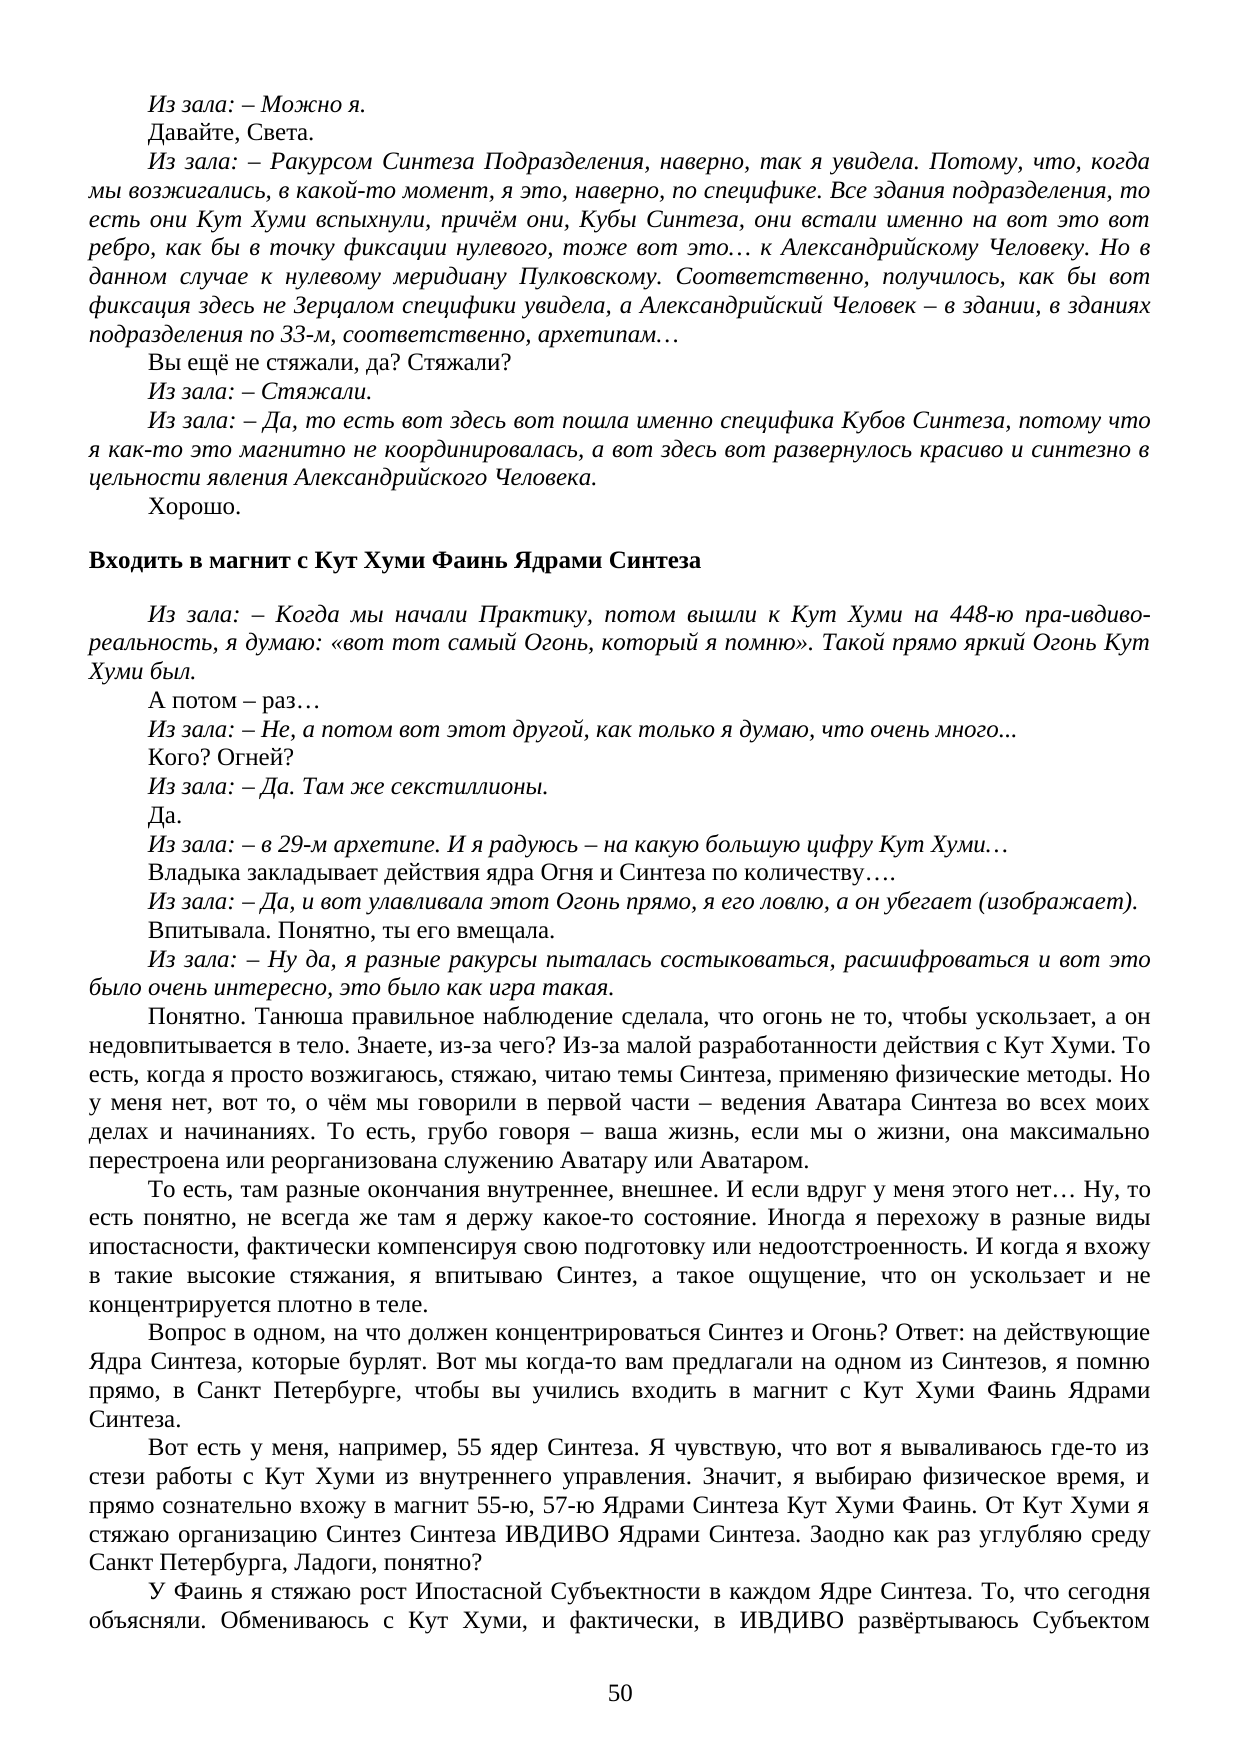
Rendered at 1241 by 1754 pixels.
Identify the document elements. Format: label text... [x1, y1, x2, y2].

text Из зала: – Да. Там же секстиллионы. [89, 771, 1152, 800]
text Впитывала. Понятно, ты его вмещала. [89, 915, 1152, 944]
text Давайте, Света. [89, 117, 1152, 146]
text Входить в магнит с Кут Хуми Фаинь Ядрами Синтеза [89, 545, 1152, 574]
text Из зала: – Когда мы начали Практику, потом вышли к Кут Хуми на 448-ю пра-ивдиво-реальность, я думаю: «вот тот самый Огонь, который я помню». Такой прямо яркий Огонь Кут Хуми был. [89, 599, 1152, 685]
text Из зала: – Можно я. [89, 89, 1152, 117]
text Из зала: – Ну да, я разные ракурсы пыталась состыковаться, расшифроваться и вот это было очень интересно, это было как игра такая. [89, 944, 1152, 1001]
text Из зала: – Стяжали. [89, 376, 1152, 405]
text Из зала: – Да, то есть вот здесь вот пошла именно специфика Кубов Синтеза, потому что я как-то это магнитно не координировалась, а вот здесь вот развернулось красиво и синтезно в цельности явления Александрийского Человека. [89, 405, 1152, 491]
text Из зала: – в 29-м архетипе. И я радуюсь – на какую большую цифру Кут Хуми… [89, 829, 1152, 857]
text Вы ещё не стяжали, да? Стяжали? [89, 347, 1152, 376]
text Из зала: – Ракурсом Синтеза Подразделения, наверно, так я увидела. Потому, что, когда мы возжигались, в какой-то момент, я это, наверно, по специфике. Все здания подразделения, то есть они Кут Хуми вспыхнули, причём они, Кубы Синтеза, они встали именно на вот это вот ребро, как бы в точку фиксации нулевого, тоже вот это… к Александрийскому Человеку. Но в данном случае к нулевому меридиану Пулковскому. Соответственно, получилось, как бы вот фиксация здесь не Зерцалом специфики увидела, а Александрийский Человек – в здании, в зданиях подразделения по 33-м, соответственно, архетипам… [89, 146, 1152, 347]
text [89, 1576, 1152, 1634]
text Вопрос в одном, на что должен концентрироваться Синтез и Огонь? Ответ: на действующие Ядра Синтеза, которые бурлят. Вот мы когда-то вам предлагали на одном из Синтезов, я помню прямо, в Санкт Петербурге, чтобы вы учились входить в магнит с Кут Хуми Фаинь Ядрами Синтеза. [89, 1317, 1152, 1432]
text Да. [89, 800, 1152, 829]
text Понятно. Танюша правильное наблюдение сделала, что огонь не то, чтобы ускользает, а он недовпитывается в тело. Знаете, из-за чего? Из-за малой разработанности действия с Кут Хуми. То есть, когда я просто возжигаюсь, стяжаю, читаю темы Синтеза, применяю физические методы. Но у меня нет, вот то, о чём мы говорили в первой части – ведения Аватара Синтеза во всех моих делах и начинаниях. То есть, грубо говоря – ваша жизнь, если мы о жизни, она максимально перестроена или реорганизована служению Аватару или Аватаром. [89, 1001, 1152, 1174]
text А потом – раз… [89, 685, 1152, 714]
text Вот есть у меня, например, 55 ядер Синтеза. Я чувствую, что вот я вываливаюсь где-то из стези работы с Кут Хуми из внутреннего управления. Значит, я выбираю физическое время, и прямо сознательно вхожу в магнит 55-ю, 57-ю Ядрами Синтеза Кут Хуми Фаинь. От Кут Хуми я стяжаю организацию Синтез Синтеза ИВДИВО Ядрами Синтеза. Заодно как раз углубляю среду Санкт Петербурга, Ладоги, понятно? [89, 1432, 1152, 1576]
text Из зала: – Да, и вот улавливала этот Огонь прямо, я его ловлю, а он убегает (изображает). [89, 886, 1152, 915]
text Из зала: – Не, а потом вот этот другой, как только я думаю, что очень много... [89, 714, 1152, 742]
text Кого? Огней? [89, 742, 1152, 771]
text Владыка закладывает действия ядра Огня и Синтеза по количеству…. [89, 857, 1152, 886]
text Хорошо. [89, 491, 1152, 520]
text То есть, там разные окончания внутреннее, внешнее. И если вдруг у меня этого нет… Ну, то есть понятно, не всегда же там я держу какое-то состояние. Иногда я перехожу в разные виды ипостасности, фактически компенсируя свою подготовку или недоотстроенность. И когда я вхожу в такие высокие стяжания, я впитываю Синтез, а такое ощущение, что он ускользает и не концентрируется плотно в теле. [89, 1174, 1152, 1317]
